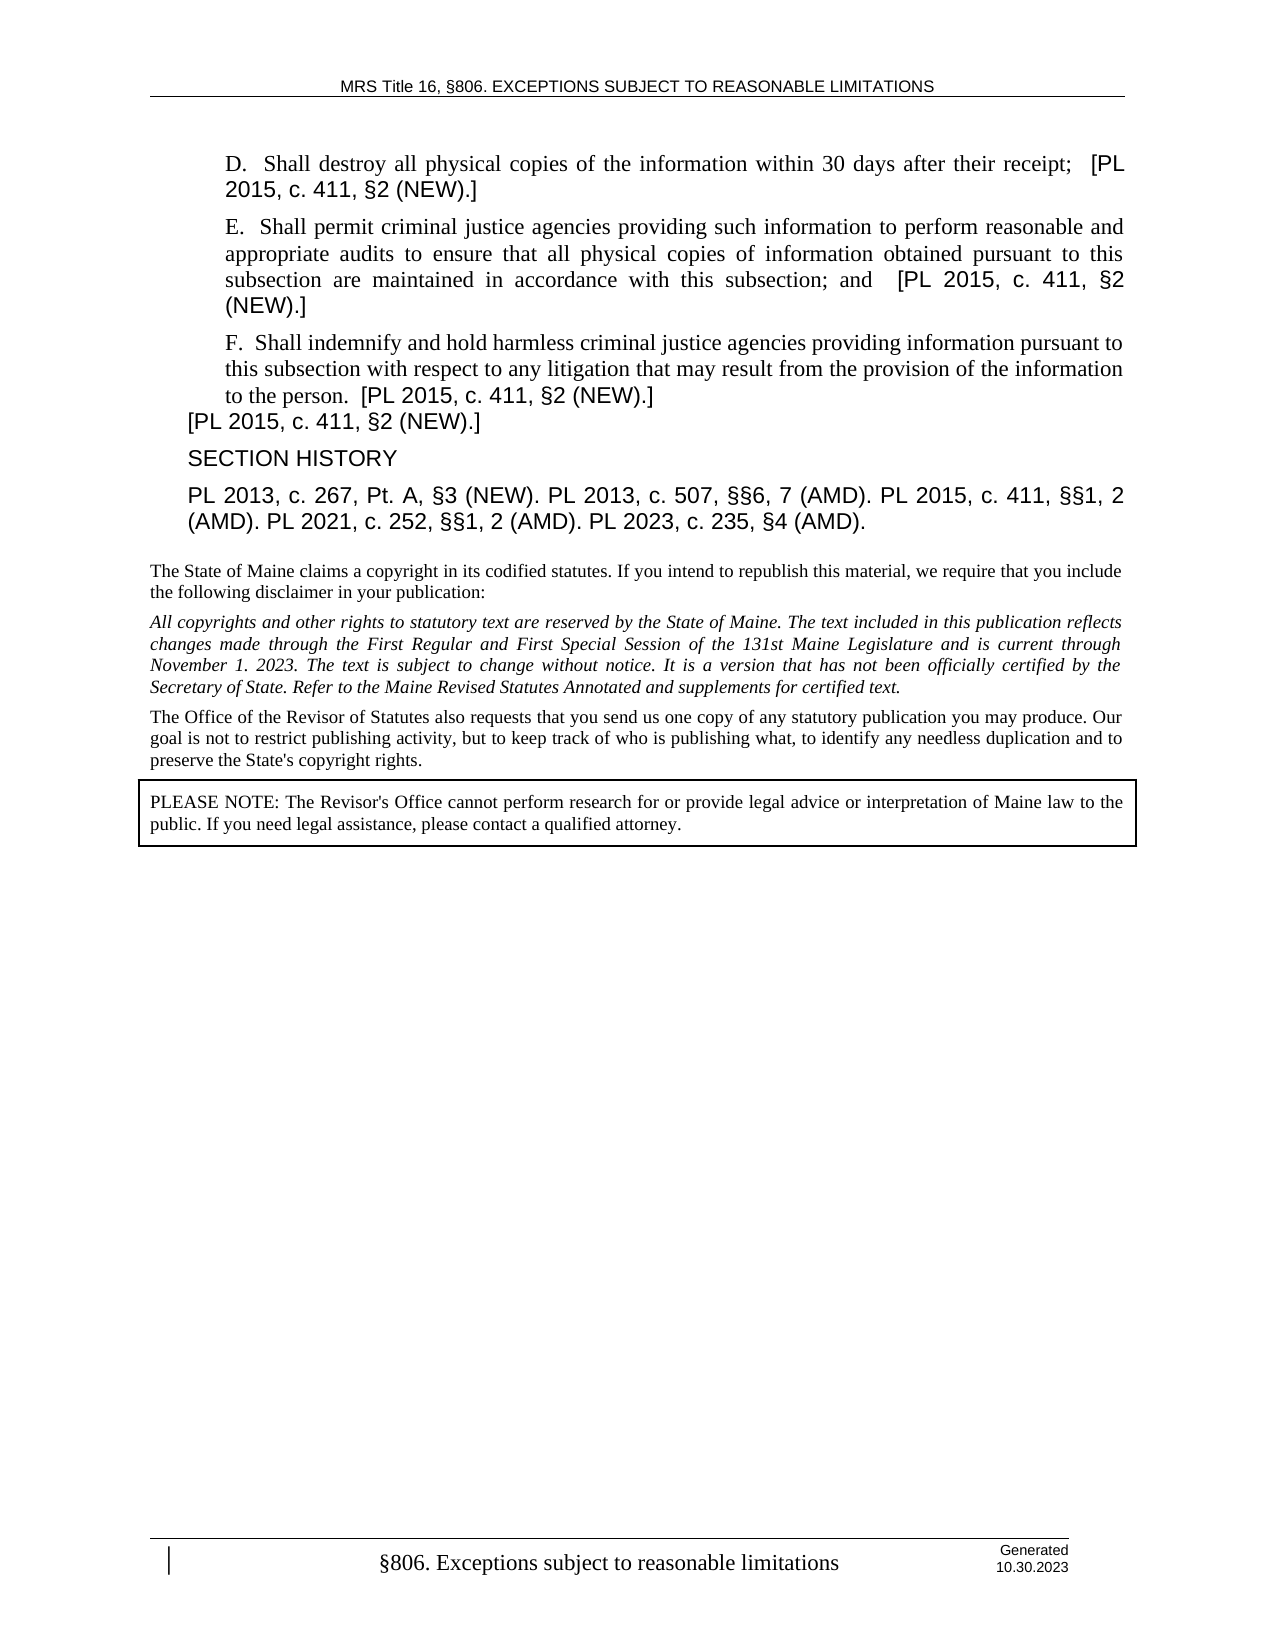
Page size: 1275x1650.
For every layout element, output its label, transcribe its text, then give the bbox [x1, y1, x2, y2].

text All copyrights and other rights to statutory text are reserved by the State of Maine. The text included in this publication reflects changes made through the First Regular and First Special Session of the 131st Maine Legislature and is current through November 1. 2023 . The text is subject to change without notice. It is a version that has not been officially certified by the Secretary of State. Refer to the Maine Revised Statutes Annotated and supplements for certified text. [150, 611, 1125, 697]
text PL 2013, c. 267, Pt. A, §3 (NEW). PL 2013, c. 507, §§6, 7 (AMD). PL 2015, c. 411, §§1, 2 (AMD). PL 2021, c. 252, §§1, 2 (AMD). PL 2023, c. 235, §4 (AMD). [187, 482, 1125, 534]
text The Office of the Revisor of Statutes also requests that you send us one copy of any statutory publication you may produce. Our goal is not to restrict publishing activity, but to keep track of who is publishing what, to identify any needless duplication and to preserve the State's copyright rights. [150, 706, 1125, 770]
text D. Shall destroy all physical copies of the information within 30 days after their receipt; [PL 2015, c. 411, §2 (NEW).] [225, 150, 1125, 203]
text SECTION HISTORY [187, 445, 1125, 471]
text E. Shall permit criminal justice agencies providing such information to perform reasonable and appropriate audits to ensure that all physical copies of information obtained pursuant to this subsection are maintained in accordance with this subsection; and [PL 2015, c. 411, §2 (NEW).] [225, 213, 1125, 319]
text PLEASE NOTE: The Revisor's Office cannot perform research for or provide legal advice or interpretation of Maine law to the public. If you need legal assistance, please contact a qualified attorney. [140, 781, 1135, 845]
text F. Shall indemnify and hold harmless criminal justice agencies providing information pursuant to this subsection with respect to any litigation that may result from the provision of the information to the person. [PL 2015, c. 411, §2 (NEW).] [225, 329, 1125, 408]
text The State of Maine claims a copyright in its codified statutes. If you intend to republish this material, we require that you include the following disclaimer in your publication: [150, 559, 1125, 603]
text [PL 2015, c. 411, §2 (NEW).] [187, 408, 1125, 435]
